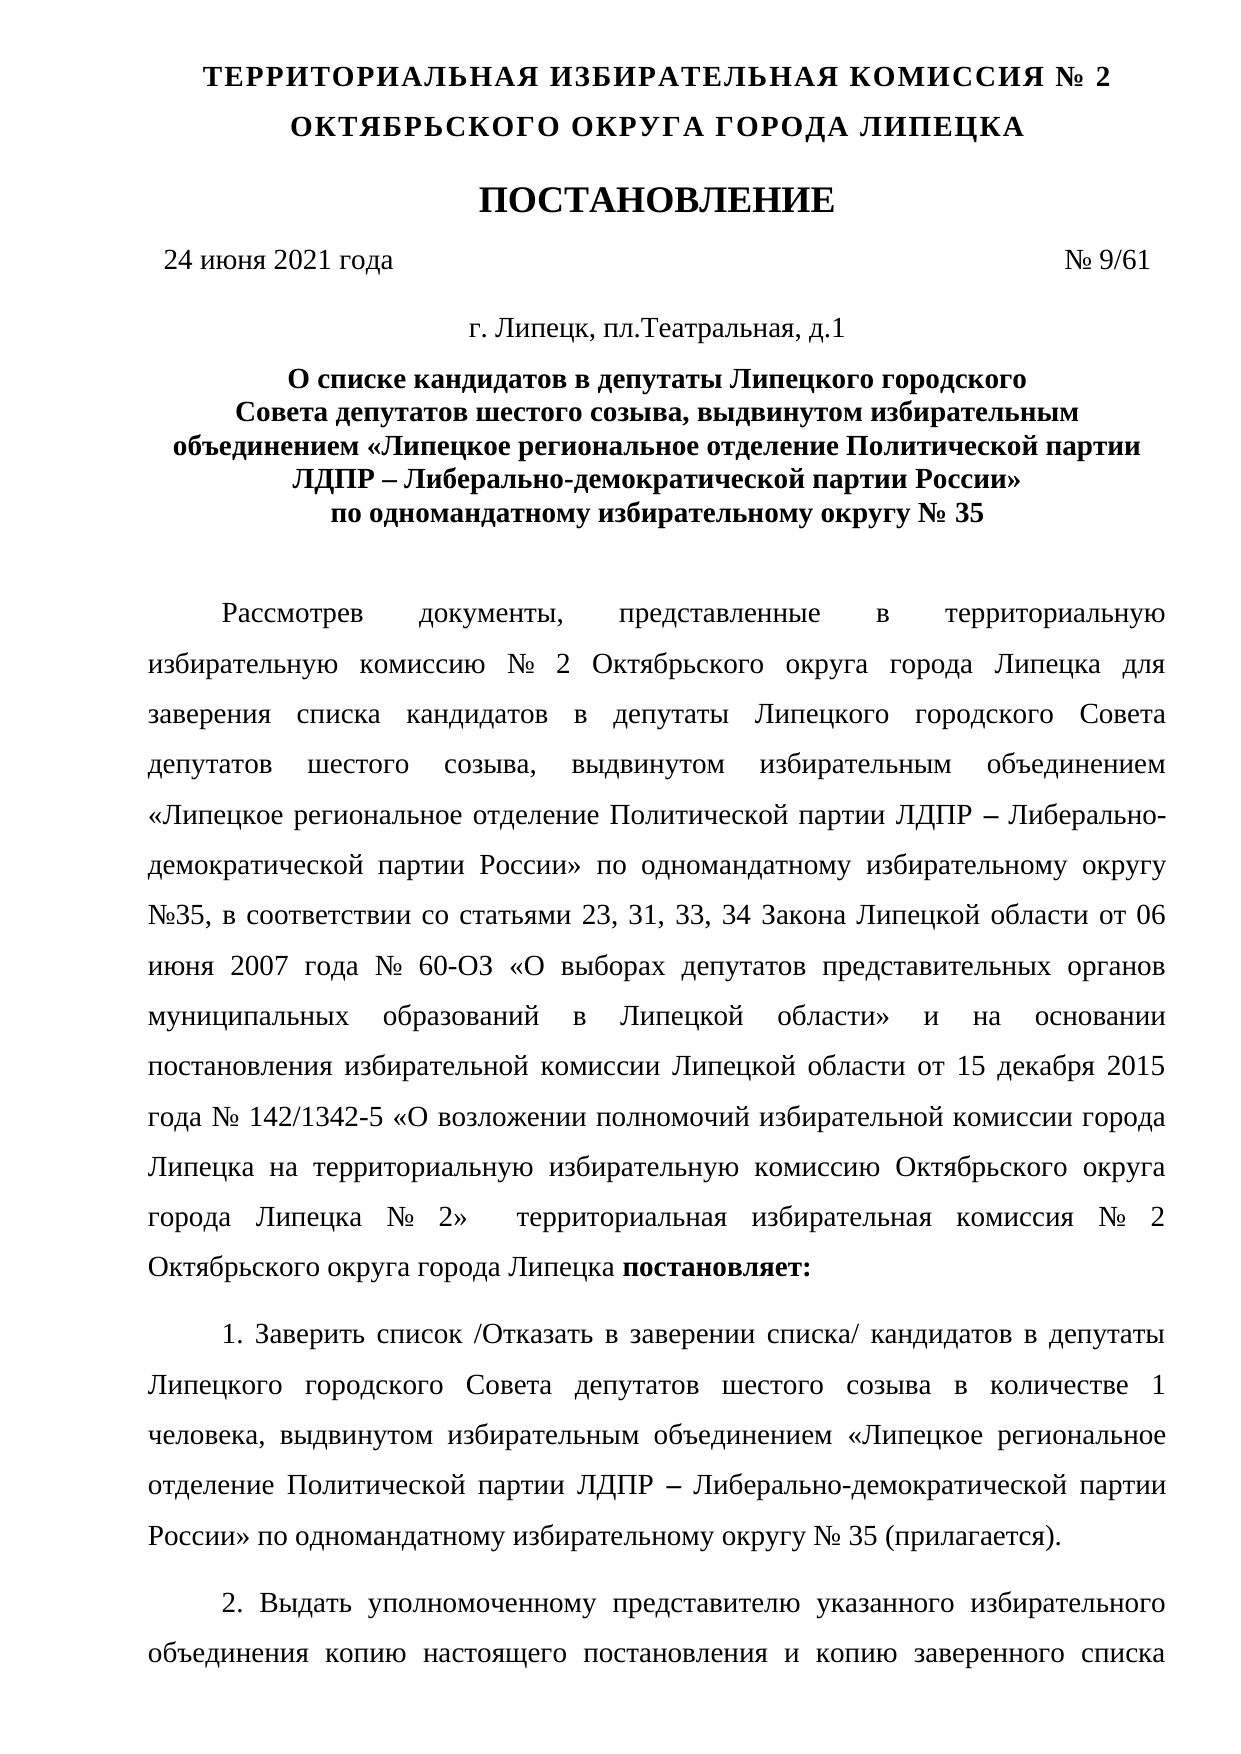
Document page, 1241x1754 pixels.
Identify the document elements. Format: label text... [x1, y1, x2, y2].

text О списке кандидатов в депутаты Липецкого городского [148, 361, 1167, 394]
text Рассмотрев документы, представленные в территориальную избирательную комиссию № 2 Октябрьского округа города Липецка для заверения списка кандидатов в депутаты Липецкого городского Совета депутатов шестого созыва, выдвинутом избирательным объединением «Липецкое региональное отделение Политической партии ЛДПР – Либерально-демократической партии России» по одномандатному избирательному округу №35, в соответствии со статьями 23, 31, 33, 34 Закона Липецкой области от 06 июня 2007 года № 60-ОЗ «О выборах депутатов представительных органов муниципальных образований в Липецкой области» и на основании постановления избирательной комиссии Липецкой области от 15 декабря 2015 года № 142/1342-5 «О возложении полномочий избирательной комиссии города Липецка на территориальную избирательную комиссию Октябрьского округа города Липецка № 2» территориальная избирательная комиссия № 2 Октябрьского округа города Липецка постановляет: [148, 596, 1167, 1283]
text 24 июня 2021 года № 9/61 [148, 242, 1167, 276]
text ПОСТАНОВЛЕНИЕ [148, 178, 1167, 221]
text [148, 1585, 1167, 1669]
text объединением «Липецкое региональное отделение Политической партии ЛДПР – Либерально-демократической партии России» [148, 428, 1167, 495]
text 1. Заверить список /Отказать в заверении списка/ кандидатов в депутаты Липецкого городского Совета депутатов шестого созыва в количестве 1 человека, выдвинутом избирательным объединением «Липецкое региональное отделение Политической партии ЛДПР – Либерально-демократической партии России» по одномандатному избирательному округу № 35 (прилагается). [148, 1317, 1167, 1551]
text г. Липецк, пл.Театральная, д.1 [148, 311, 1167, 344]
text Совета депутатов шестого созыва, выдвинутом избирательным [148, 394, 1167, 428]
text по одномандатному избирательному округу № 35 [148, 495, 1167, 528]
text ТЕРРИТОРИАЛЬНАЯ ИЗБИРАТЕЛЬНАЯ КОМИССИЯ № 2 ОКТЯБРЬСКОГО ОКРУГА ГОРОДА ЛИПЕЦКА [148, 59, 1167, 143]
